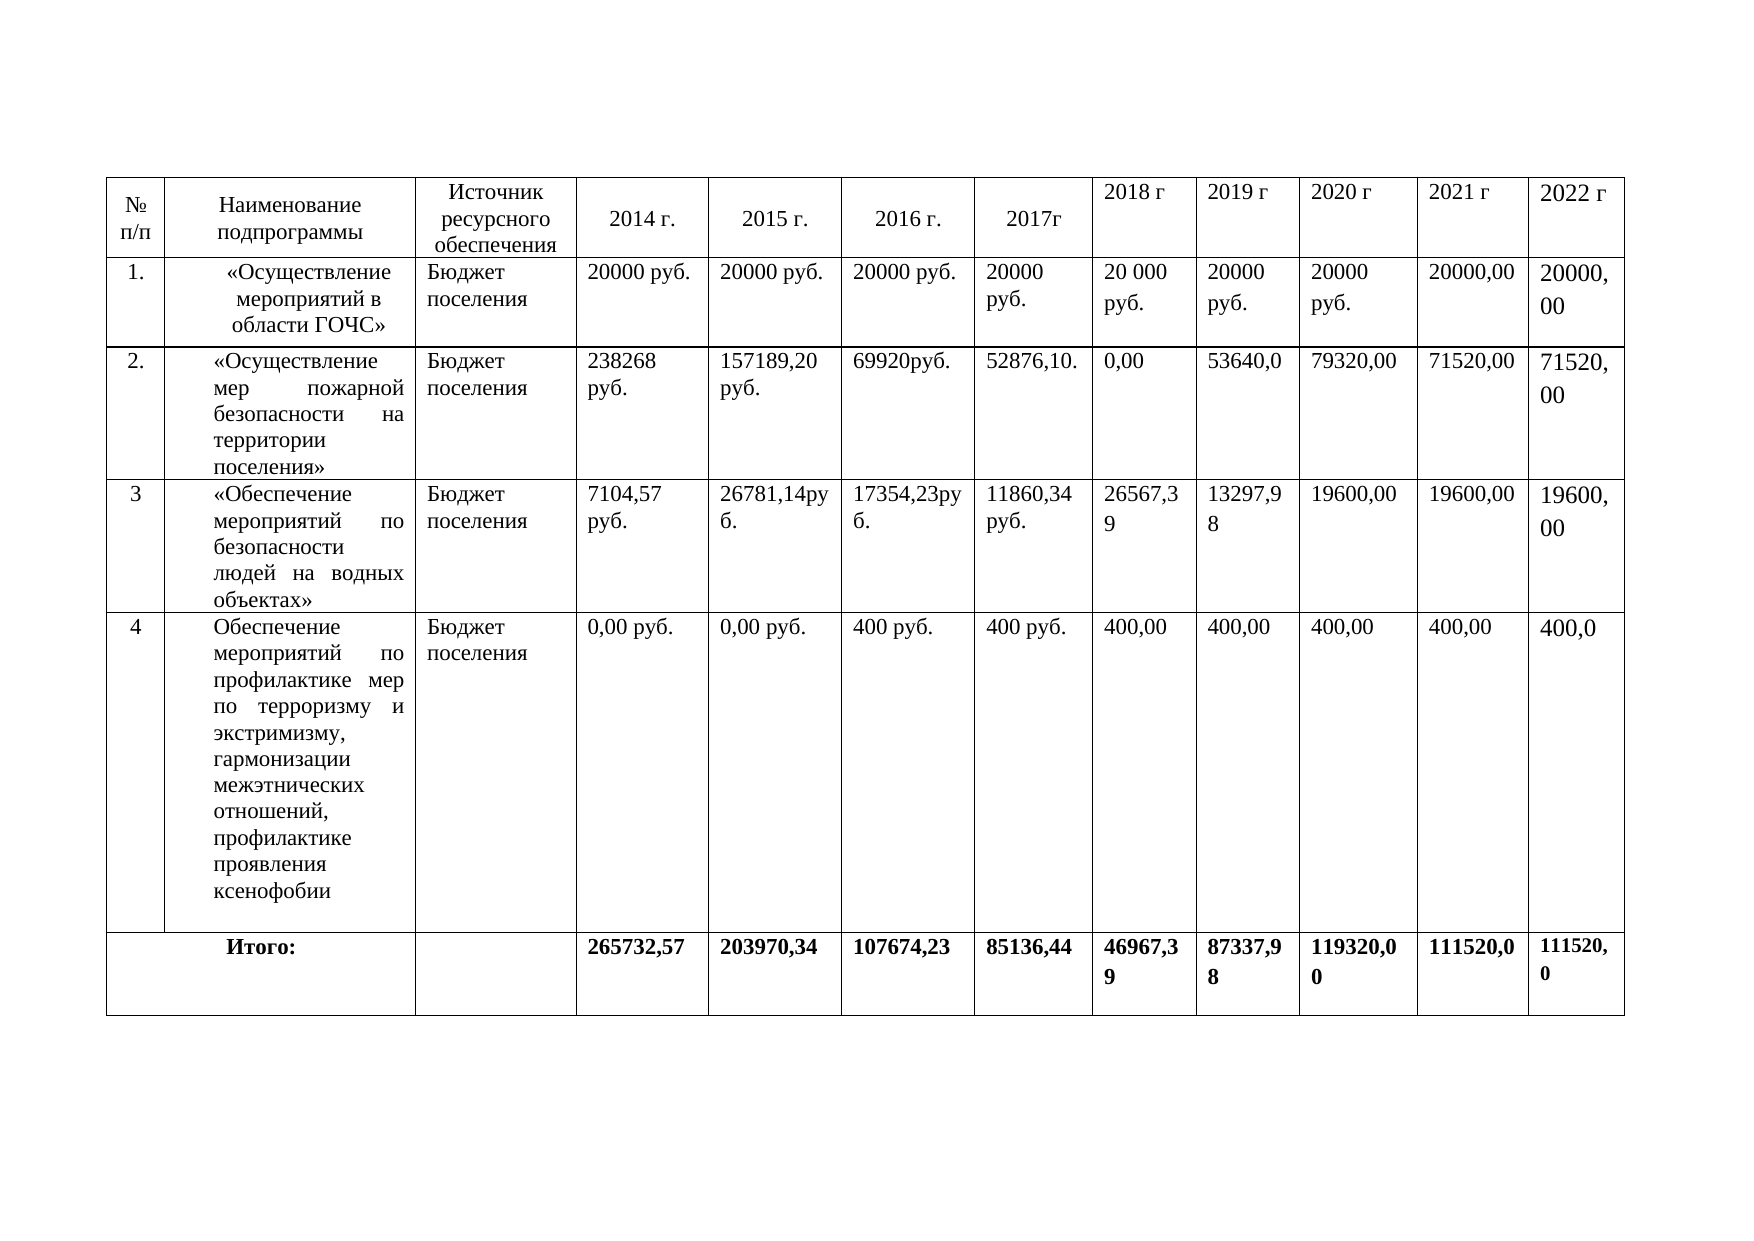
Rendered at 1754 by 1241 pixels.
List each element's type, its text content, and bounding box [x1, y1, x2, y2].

table_header 2018 г [1093, 178, 1196, 257]
table_cell Бюджет поселения [416, 480, 576, 612]
table_cell 20000 руб. [709, 258, 841, 346]
table_cell 7104,57 руб. [577, 480, 708, 612]
table_cell 87337,98 [1197, 933, 1299, 1014]
table_cell 400,0 [1529, 613, 1624, 932]
table_cell 119320,00 [1300, 933, 1417, 1014]
table_cell 400,00 [1197, 613, 1299, 932]
table_cell 19600,00 [1418, 480, 1528, 612]
table_cell 238268 руб. [577, 348, 708, 479]
table_cell 11860,34руб. [975, 480, 1092, 612]
table_cell 20 000 руб. [1093, 258, 1196, 346]
table_cell 20000 руб. [1300, 258, 1417, 346]
table_header 2020 г [1300, 178, 1417, 257]
table_header 2019 г [1197, 178, 1299, 257]
table_cell 26567,39 [1093, 480, 1196, 612]
table_cell 20000 руб. [842, 258, 974, 346]
table_cell 111520,0 [1529, 933, 1624, 1014]
table_cell 3 [107, 480, 164, 612]
table_cell 400 руб. [975, 613, 1092, 932]
table_cell 0,00 руб. [577, 613, 708, 932]
table_cell 400,00 [1093, 613, 1196, 932]
table_cell 20000 руб. [1197, 258, 1299, 346]
table_cell 400,00 [1418, 613, 1528, 932]
table_cell Бюджет поселения [416, 613, 576, 932]
table_header № п/п [107, 178, 164, 257]
table_cell 20000,00 [1418, 258, 1528, 346]
table_cell 4 [107, 613, 164, 932]
table_cell 2. [107, 348, 164, 479]
table_cell 1. [107, 258, 164, 346]
table_cell 13297,98 [1197, 480, 1299, 612]
table_header Наименование подпрограммы [165, 178, 415, 257]
table_cell 79320,00 [1300, 348, 1417, 479]
table_cell Итого: [107, 933, 415, 1014]
table_cell 157189,20 руб. [709, 348, 841, 479]
table_cell «Осуществление мероприятий в области ГОЧС» [165, 258, 415, 346]
table_cell 19600,00 [1300, 480, 1417, 612]
table_cell 53640,0 [1197, 348, 1299, 479]
table_cell 20000,00 [1529, 258, 1624, 346]
table_cell Бюджет поселения [416, 258, 576, 346]
table_cell Обеспечение мероприятий по профилактике мер по терроризму и экстримизму, гармонизации межэтнических отношений, профилактике проявления ксенофобии [165, 613, 415, 932]
table_cell «Осуществление мер пожарной безопасности на территории поселения» [165, 348, 415, 479]
table_cell 46967,39 [1093, 933, 1196, 1014]
table_cell 107674,23 [842, 933, 974, 1014]
table_header 2021 г [1418, 178, 1528, 257]
table_header 2022 г [1529, 178, 1624, 257]
table_cell 71520,00 [1529, 348, 1624, 479]
table_cell 71520,00 [1418, 348, 1528, 479]
table_cell 52876,10. [975, 348, 1092, 479]
table_cell 85136,44 [975, 933, 1092, 1014]
table_header 2017г [975, 178, 1092, 257]
table_cell 111520,0 [1418, 933, 1528, 1014]
table_cell 203970,34 [709, 933, 841, 1014]
table_cell 400 руб. [842, 613, 974, 932]
table_header 2014 г. [577, 178, 708, 257]
table_cell 19600,00 [1529, 480, 1624, 612]
table_cell 0,00 руб. [709, 613, 841, 932]
table_cell 0,00 [1093, 348, 1196, 479]
table_cell 20000 руб. [975, 258, 1092, 346]
table_header Источник ресурсного обеспечения [416, 178, 576, 257]
table_cell 20000 руб. [577, 258, 708, 346]
table_cell 17354,23руб. [842, 480, 974, 612]
table_cell «Обеспечение мероприятий по безопасности людей на водных объектах» [165, 480, 415, 612]
table_header 2016 г. [842, 178, 974, 257]
table_cell 26781,14руб. [709, 480, 841, 612]
table_cell Бюджет поселения [416, 348, 576, 479]
table_cell [416, 933, 576, 1014]
table_cell 265732,57 [577, 933, 708, 1014]
table_cell 69920руб. [842, 348, 974, 479]
table_header 2015 г. [709, 178, 841, 257]
table_cell 400,00 [1300, 613, 1417, 932]
